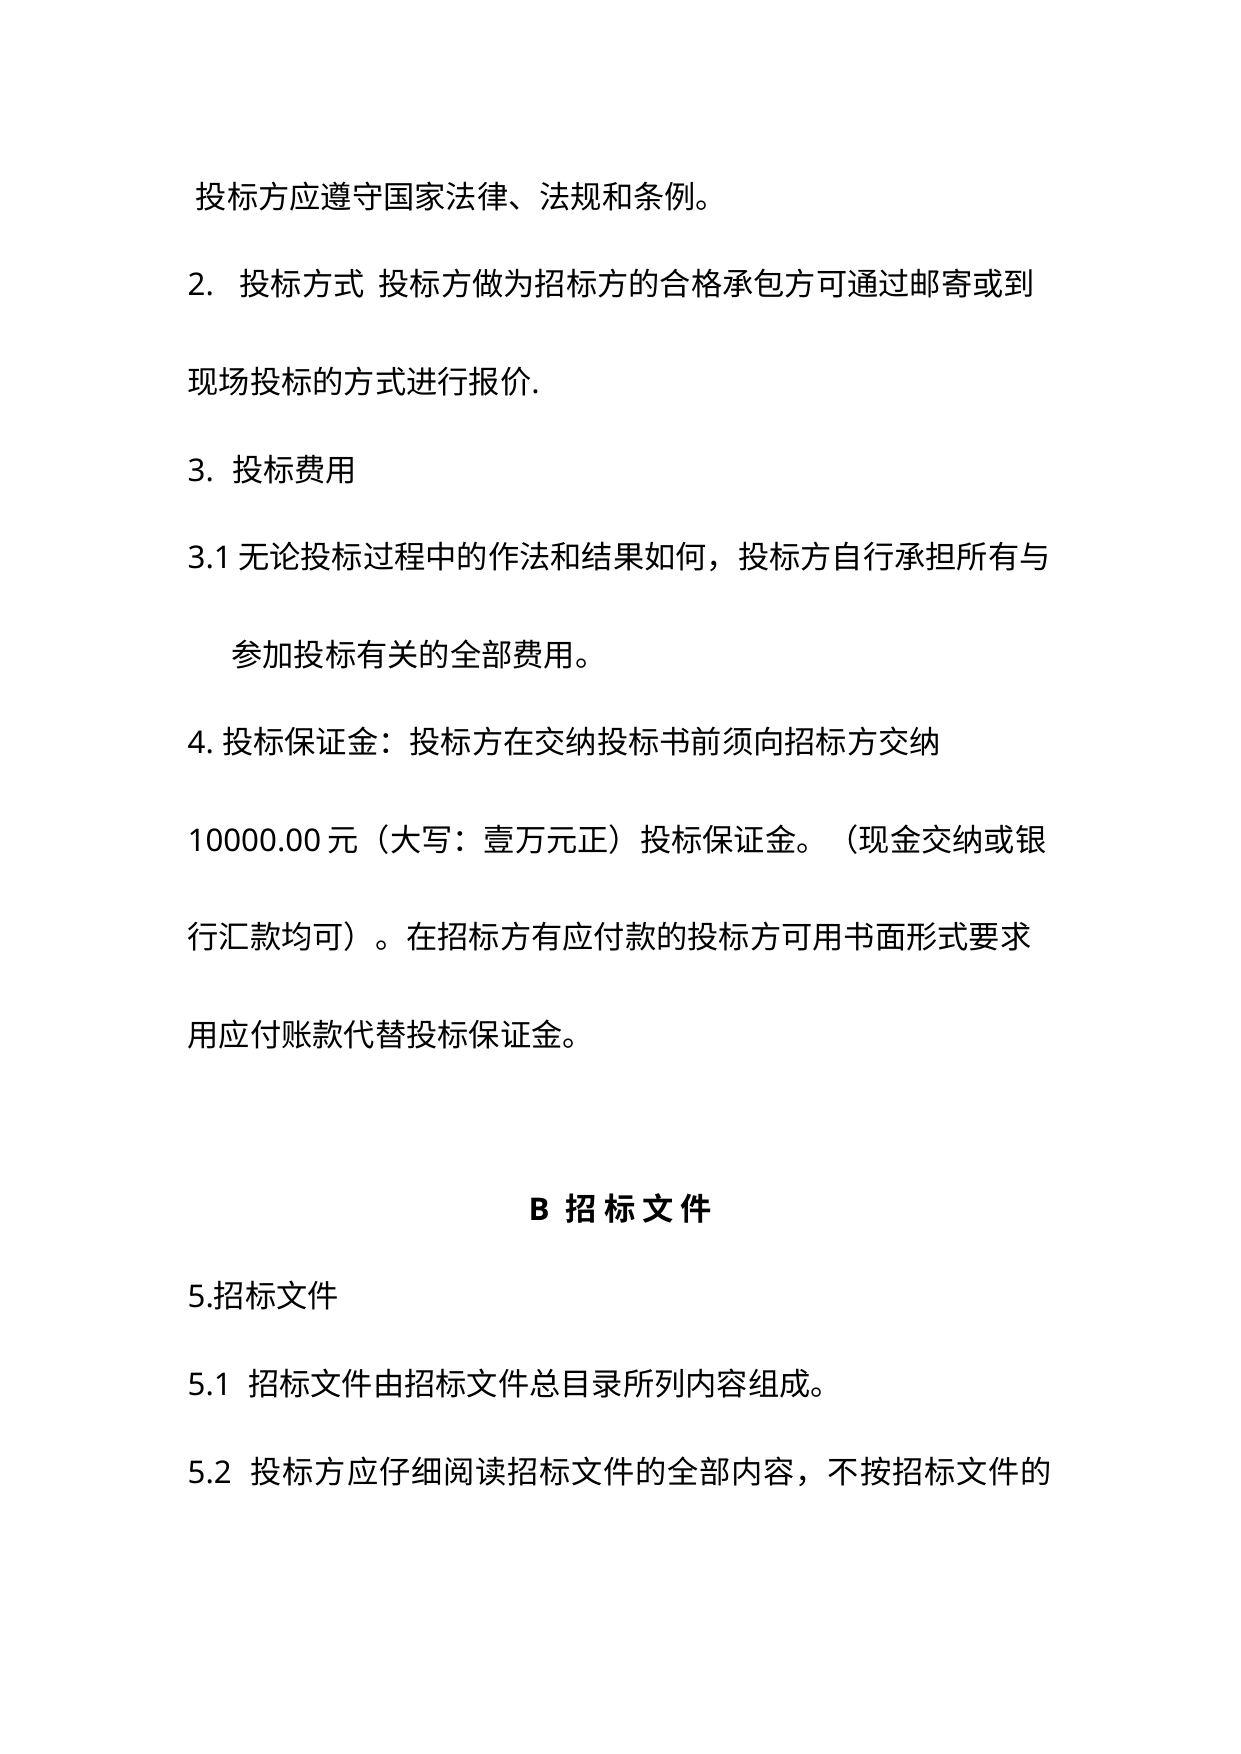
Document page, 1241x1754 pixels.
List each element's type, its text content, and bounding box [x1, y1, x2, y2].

text 5.招标文件 [187, 1262, 1053, 1327]
text 4. 投标保证金：投标方在交纳投标书前须向招标方交纳10000.00元（大写：壹万元正）投标保证金。（现金交纳或银行汇款均可）。在招标方有应付款的投标方可用书面形式要求用应付账款代替投标保证金。 [187, 708, 1053, 1065]
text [187, 1437, 1053, 1502]
text 投标方应遵守国家法律、法规和条例。 [187, 162, 1053, 227]
text 2. 投标方式 投标方做为招标方的合格承包方可通过邮寄或到现场投标的方式进行报价. [187, 250, 1053, 412]
text 5.1 招标文件由招标文件总目录所列内容组成。 [187, 1349, 1053, 1414]
text B 招 标 文 件 [187, 1174, 1053, 1239]
text 3.1无论投标过程中的作法和结果如何，投标方自行承担所有与参加投标有关的全部费用。 [187, 523, 1053, 685]
text 3. 投标费用 [187, 435, 1053, 500]
